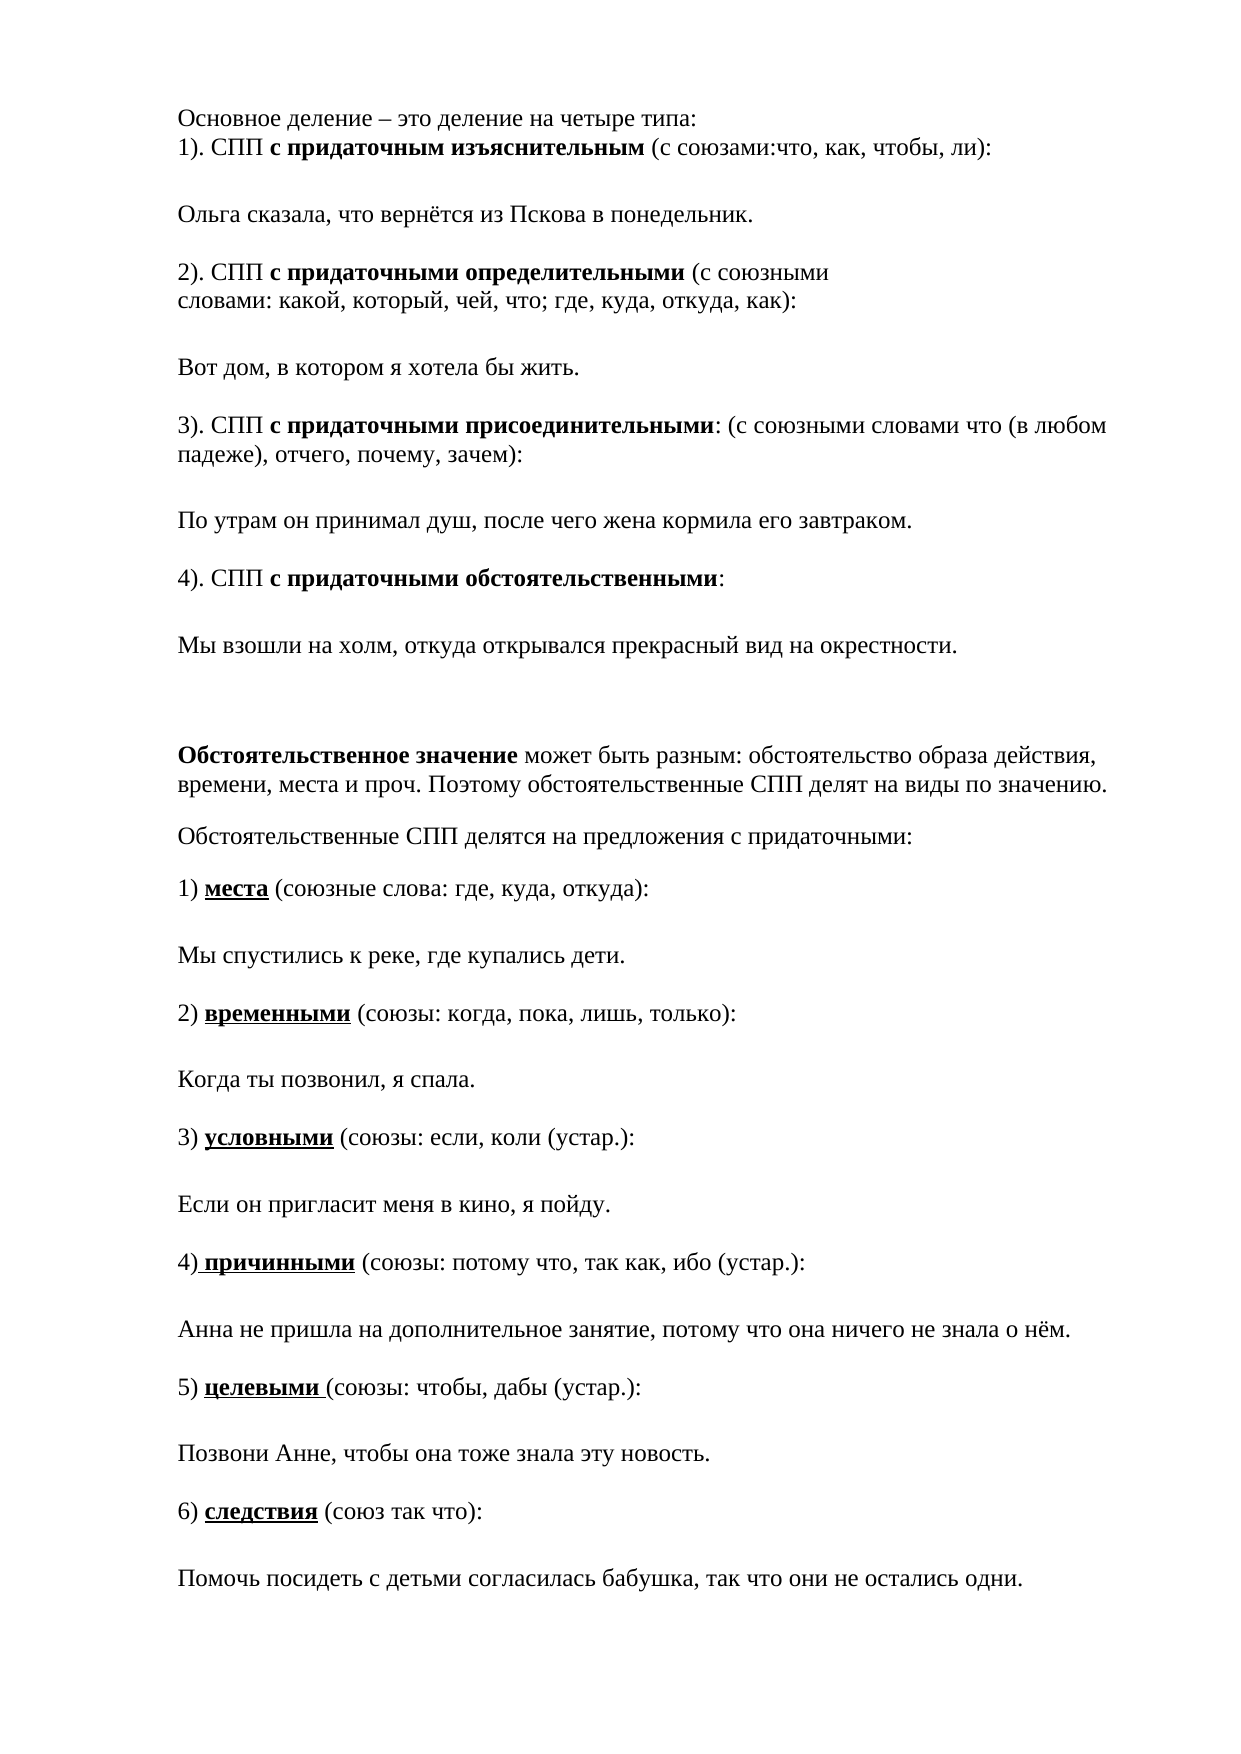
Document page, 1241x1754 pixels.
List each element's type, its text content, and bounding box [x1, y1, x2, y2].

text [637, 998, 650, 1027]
text 3) условными (союзы: если, коли (устар.): [177, 1122, 1152, 1151]
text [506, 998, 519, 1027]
text Анна не пришла на дополнительное занятие, потому что она ничего не знала о нём. [177, 1305, 1152, 1342]
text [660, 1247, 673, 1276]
text Обстоятельственные СПП делятся на предложения с придаточными: [177, 821, 1152, 850]
text 2) временными (союзы: когда, пока, лишь, только): [721, 998, 1152, 1027]
text Мы взошли на холм, откуда открывался прекрасный вид на окрестности. [177, 621, 1152, 659]
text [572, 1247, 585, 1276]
text Если он пригласит меня в кино, я пойду. [177, 1180, 1152, 1218]
text Ольга сказала, что вернётся из Пскова в понедельник. [177, 190, 1152, 228]
text 3). СПП с придаточными присоединительными: (с союзными словами что (в любом падеже), отчего, почему, зачем): [177, 410, 1152, 468]
text 5) целевыми (союзы: чтобы, дабы (устар.): [547, 1372, 1152, 1400]
text 4). СПП с придаточными обстоятельственными: [177, 563, 1152, 592]
text Когда ты позвонил, я спала. [177, 1056, 1152, 1093]
text 6) следствия (союз так что): [467, 1496, 1152, 1525]
text Помочь посидеть с детьми согласилась бабушка, так что они не остались одни. [177, 1554, 1152, 1592]
text Позвони Анне, чтобы она тоже знала эту новость. [177, 1429, 1152, 1467]
text Мы спустились к реке, где купались дети. [177, 931, 1152, 969]
text Основное деление – это деление на четыре типа: 1). СПП с придаточным изъяснительным (с союзами:что, как, чтобы, ли): [177, 103, 1152, 161]
text Вот дом, в котором я хотела бы жить. [177, 343, 1152, 381]
text 4) причинными (союзы: потому что, так как, ибо (устар.): [177, 1247, 452, 1276]
text 1) места (союзные слова: где, куда, откуда): [634, 873, 1152, 902]
text 4) причинными (союзы: потому что, так как, ибо (устар.): [711, 1247, 1152, 1276]
text 5) целевыми (союзы: чтобы, дабы (устар.): [177, 1372, 416, 1400]
text 6) следствия (союз так что): [177, 1496, 391, 1525]
text 2) временными (союзы: когда, пока, лишь, только): [177, 998, 448, 1027]
text 1) места (союзные слова: где, куда, откуда): [177, 873, 455, 902]
text По утрам он принимал душ, после чего жена кормила его завтраком. [177, 497, 1152, 534]
text 2). СПП с придаточными определительными (с союзными словами: какой, который, чей, что; где, куда, откуда, как): [177, 257, 1152, 314]
text Обстоятельственное значение может быть разным: обстоятельство образа действия, времени, места и проч. Поэтому обстоятельственные СПП делят на виды по значению. [177, 740, 1152, 798]
